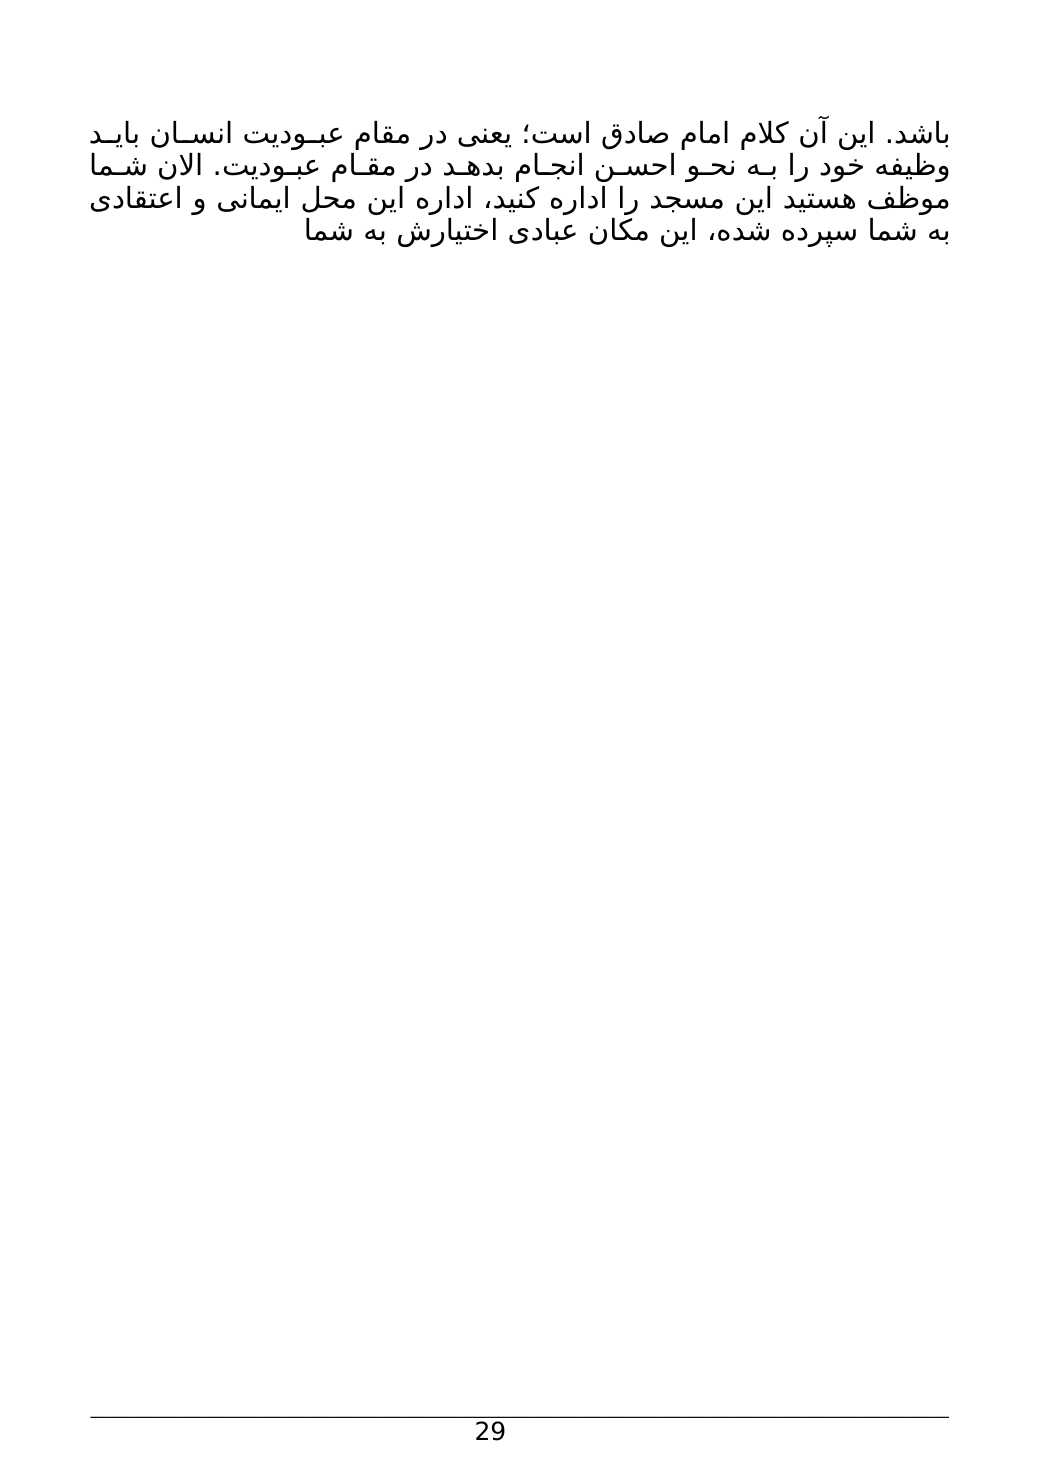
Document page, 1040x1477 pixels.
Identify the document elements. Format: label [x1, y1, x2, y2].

text [89, 118, 951, 247]
